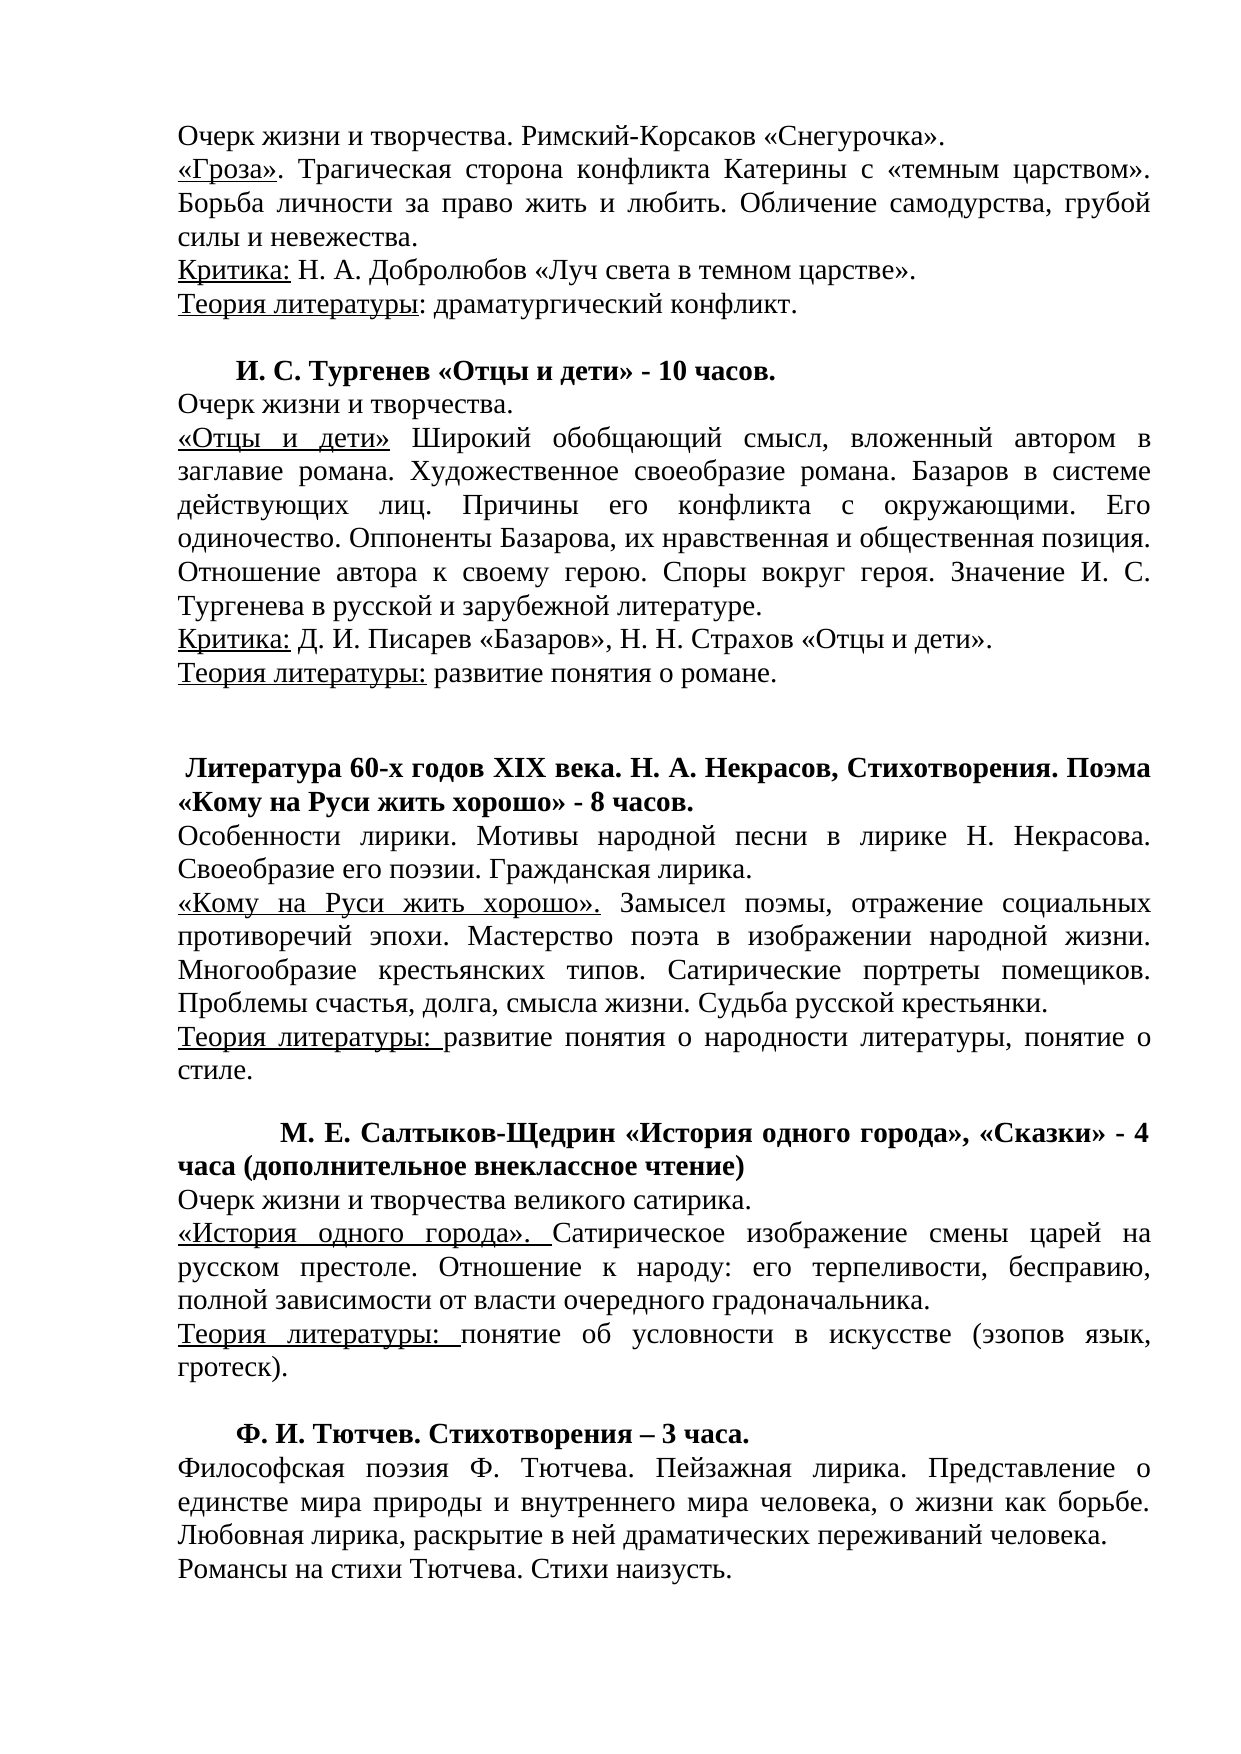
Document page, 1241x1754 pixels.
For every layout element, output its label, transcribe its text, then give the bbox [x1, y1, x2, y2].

text Теория литературы: развитие понятия о романе. [177, 655, 1152, 688]
text Теория литературы: развитие понятия о народности литературы, понятие о стиле. [177, 1019, 1152, 1086]
text Литература 60-х годов XIX века. Н. А. Некрасов, Стихотворения. Поэма «Кому на Руси жить хорошо» - 8 часов. [177, 751, 1152, 818]
text «Кому на Руси жить хорошо». Замысел поэмы, отражение социальных противоречий эпохи. Мастерство поэта в изображении народной жизни. Многообразие крестьянских типов. Сатирические портреты помещиков. Проблемы счастья, долга, смысла жизни. Судьба русской крестьянки. [177, 885, 1152, 1019]
text «История одного города». Сатирическое изображение смены царей на русском престоле. Отношение к народу: его терпеливости, бесправию, полной зависимости от власти очередного градоначальника. [177, 1215, 1152, 1316]
text Критика: Н. А. Добролюбов «Луч света в темном царстве». [177, 252, 1152, 286]
text Очерк жизни и творчества. [177, 386, 1152, 420]
text Особенности лирики. Мотивы народной песни в лирике Н. Некрасова. Своеобразие его поэзии. Гражданская лирика. [177, 818, 1152, 885]
text Философская поэзия Ф. Тютчева. Пейзажная лирика. Представление о единстве мира природы и внутреннего мира человека, о жизни как борьбе. Любовная лирика, раскрытие в ней драматических переживаний человека. [177, 1450, 1152, 1551]
text Теория литературы: понятие об условности в искусстве (эзопов язык, гротеск). [177, 1316, 1152, 1383]
text Романсы на стихи Тютчева. Стихи наизусть. [177, 1551, 1152, 1584]
text «Гроза». Трагическая сторона конфликта Катерины с «темным царством». Борьба личности за право жить и любить. Обличение самодурства, грубой силы и невежества. [177, 152, 1152, 252]
text Ф. И. Тютчев. Стихотворения – 3 часа. [177, 1417, 1152, 1450]
text Теория литературы: драматургический конфликт. [177, 286, 1152, 319]
text Очерк жизни и творчества великого сатирика. [177, 1182, 1152, 1215]
text М. Е. Салтыков-Щедрин «История одного города», «Сказки» - 4 часа (дополнительное внеклассное чтение) [177, 1115, 1152, 1182]
text Критика: Д. И. Писарев «Базаров», Н. Н. Страхов «Отцы и дети». [177, 621, 1152, 655]
text И. С. Тургенев «Отцы и дети» - 10 часов. [177, 353, 1152, 386]
text Очерк жизни и творчества. Римский-Корсаков «Снегурочка». [177, 118, 1152, 152]
text «Отцы и дети» Широкий обобщающий смысл, вложенный автором в заглавие романа. Художественное своеобразие романа. Базаров в системе действующих лиц. Причины его конфликта с окружающими. Его одиночество. Оппоненты Базарова, их нравственная и общественная позиция. Отношение автора к своему герою. Споры вокруг героя. Значение И. С. Тургенева в русской и зарубежной литературе. [177, 420, 1152, 621]
